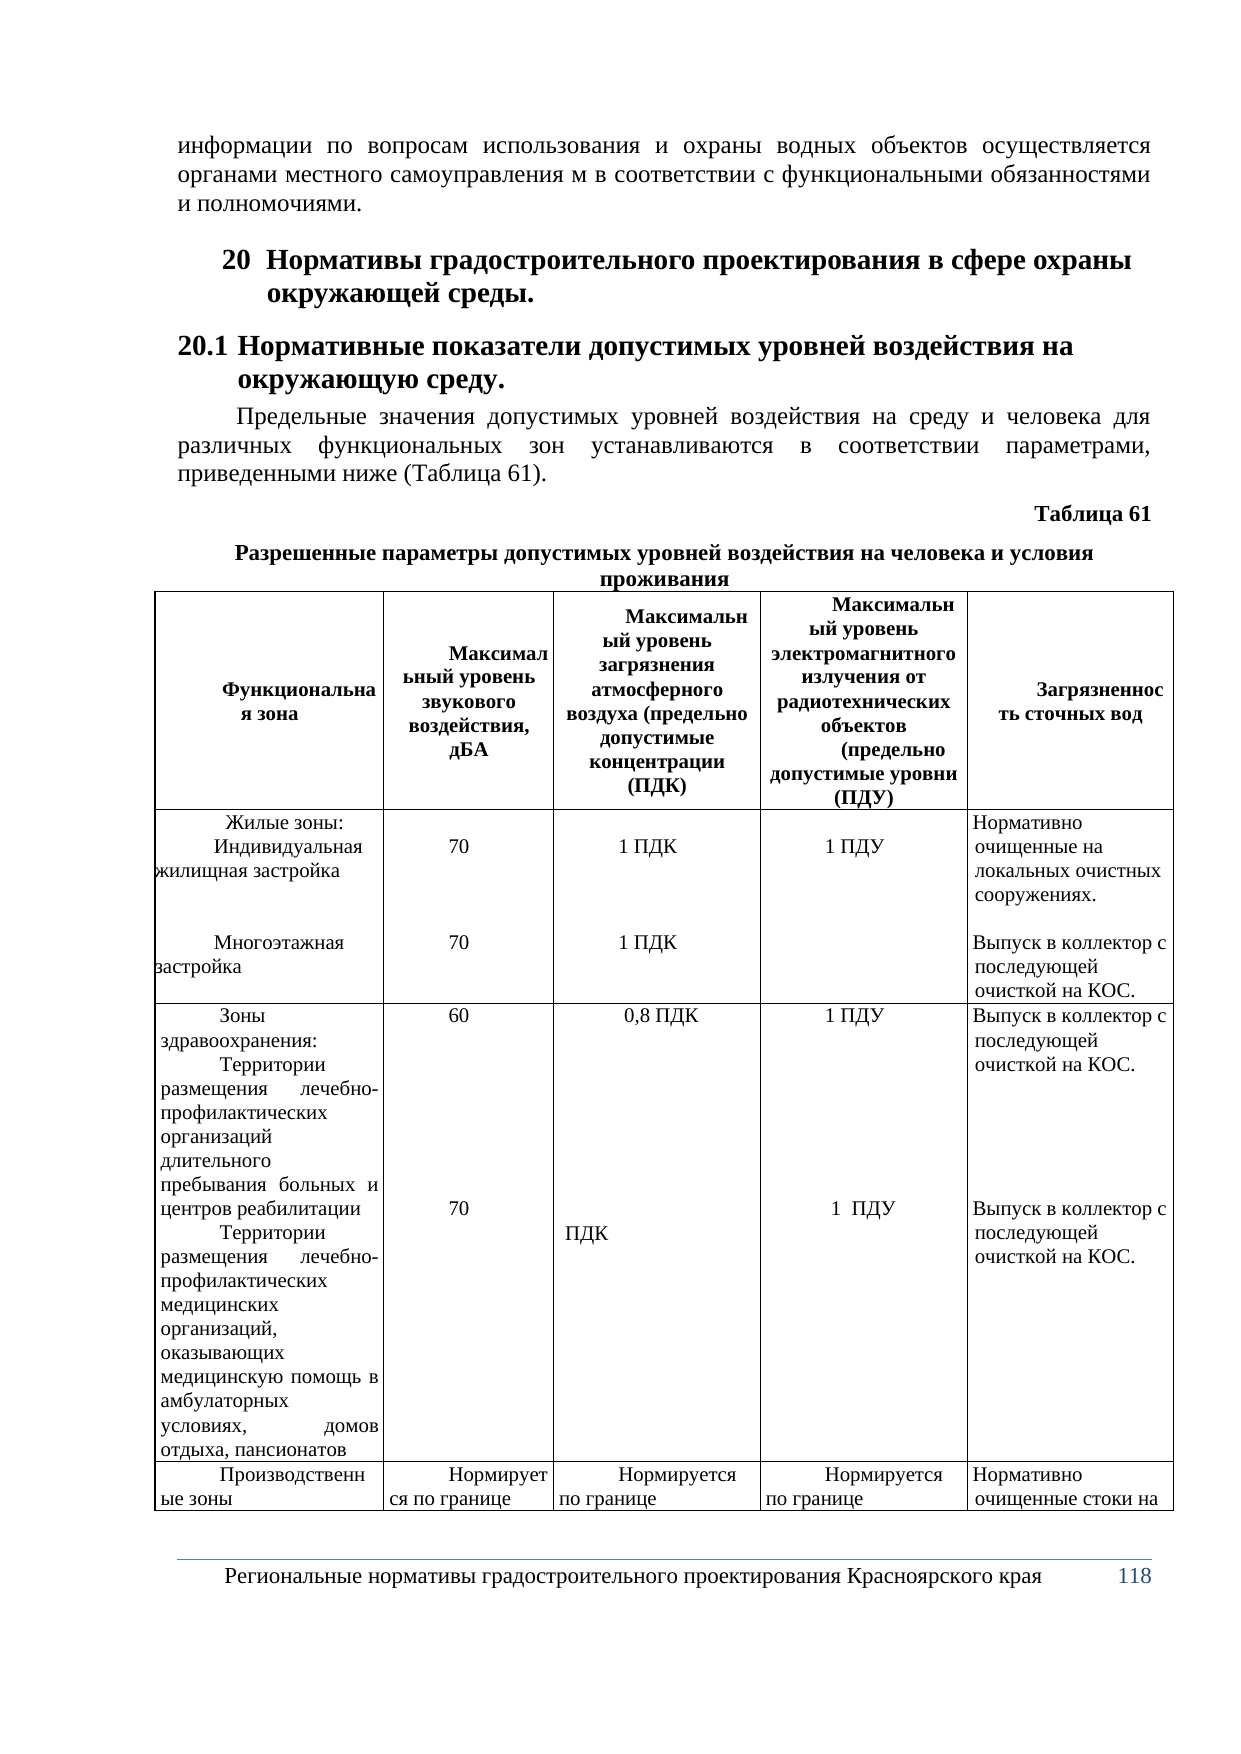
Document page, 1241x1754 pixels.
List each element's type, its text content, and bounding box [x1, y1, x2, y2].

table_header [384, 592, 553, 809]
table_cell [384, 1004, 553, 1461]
text Таблица 61 [177, 500, 1152, 526]
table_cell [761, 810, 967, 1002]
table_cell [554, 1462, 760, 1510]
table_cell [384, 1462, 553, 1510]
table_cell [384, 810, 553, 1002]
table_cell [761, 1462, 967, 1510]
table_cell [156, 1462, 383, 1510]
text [177, 131, 1152, 217]
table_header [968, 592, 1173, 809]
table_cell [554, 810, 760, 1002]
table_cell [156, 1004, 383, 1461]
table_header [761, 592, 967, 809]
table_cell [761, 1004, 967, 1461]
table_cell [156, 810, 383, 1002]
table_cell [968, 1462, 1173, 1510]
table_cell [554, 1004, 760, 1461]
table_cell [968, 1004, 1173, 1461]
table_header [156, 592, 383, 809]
subtitle Нормативы градостроительного проектирования в сфере охраны окружающей среды. [222, 242, 1152, 309]
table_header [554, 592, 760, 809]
subtitle Нормативные показатели допустимых уровней воздействия на окружающую среду. [177, 328, 1152, 395]
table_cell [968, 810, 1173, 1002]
text Разрешенные параметры допустимых уровней воздействия на человека и условия проживания [177, 538, 1152, 591]
text Предельные значения допустимых уровней воздействия на среду и человека для различных функциональных зон устанавливаются в соответствии параметрами, приведенными ниже (Таблица 61). [177, 401, 1152, 487]
